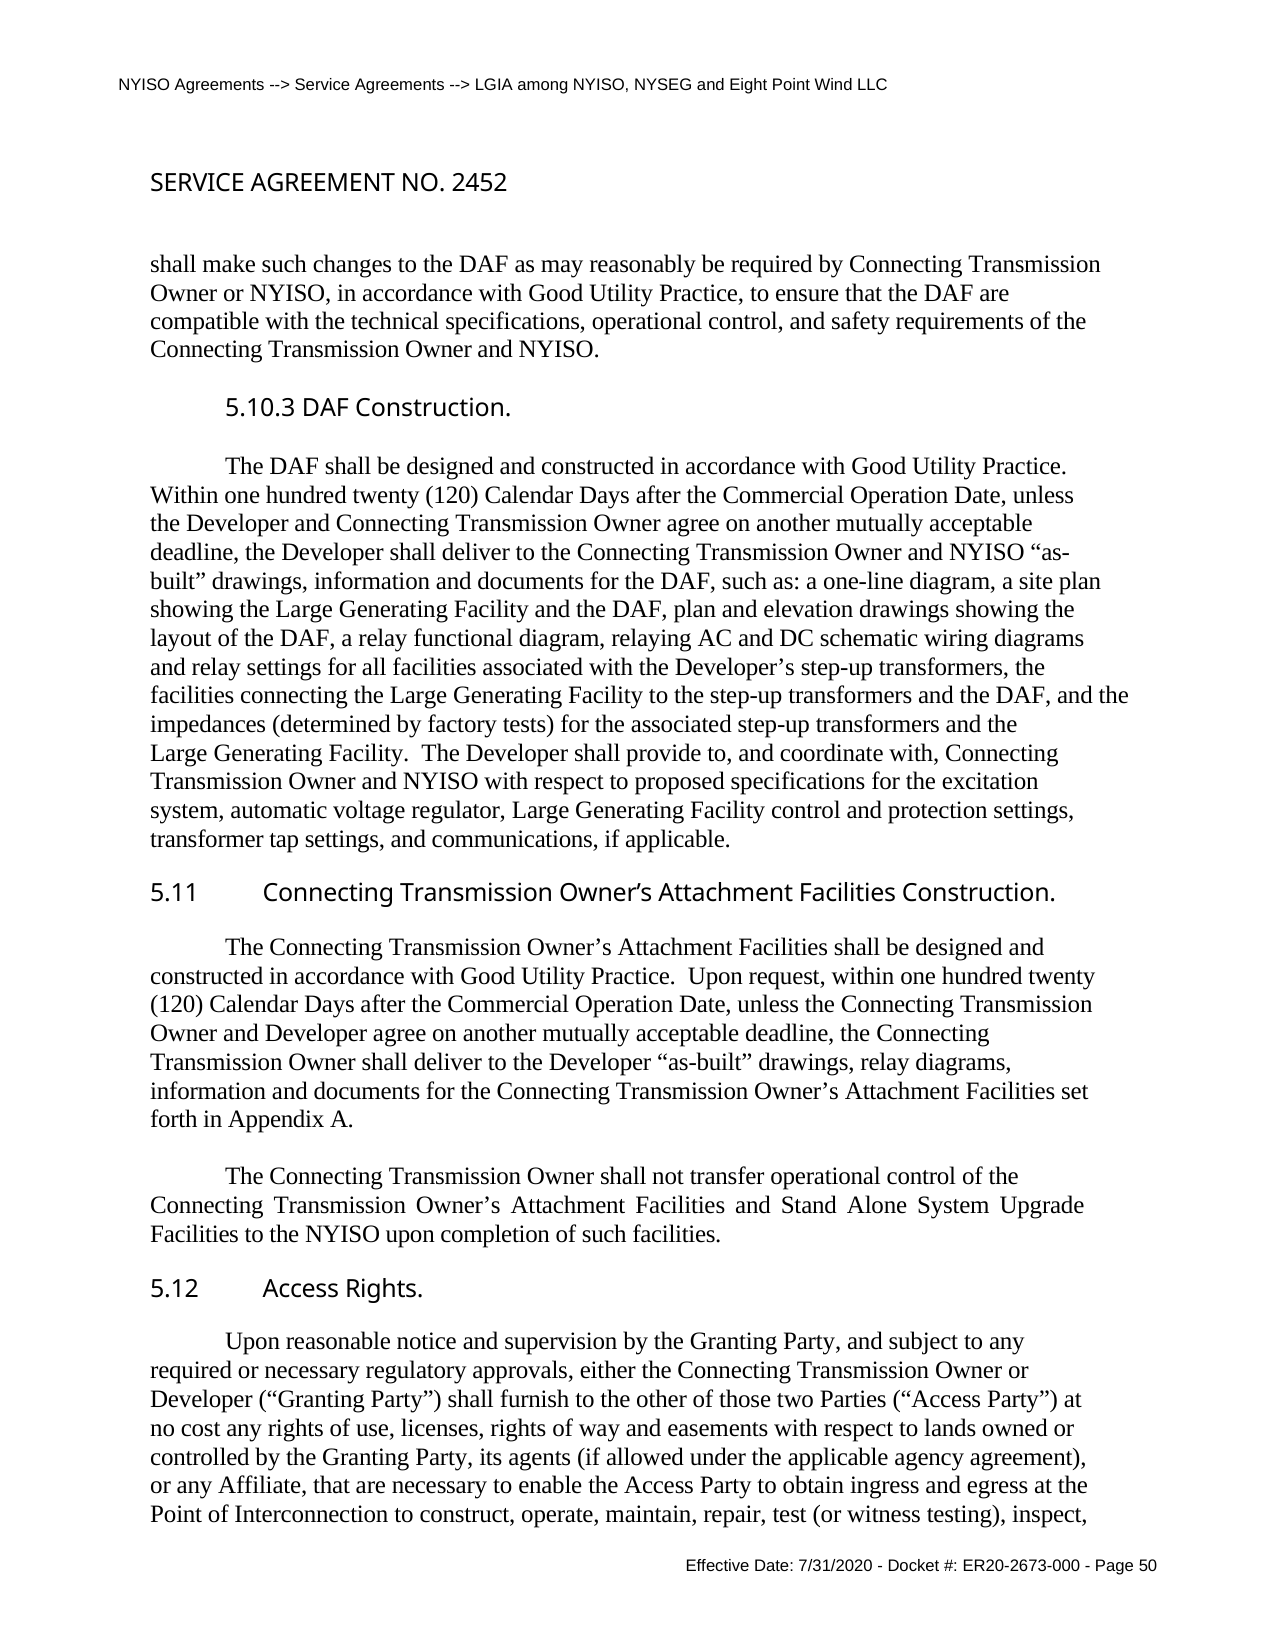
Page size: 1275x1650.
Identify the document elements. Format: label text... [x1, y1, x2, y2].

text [150, 1384, 1141, 1528]
text 5.11 Connecting Transmission Owner’s Attachment Facilities Construction. [150, 878, 1275, 907]
text required or necessary regulatory approvals, either the Connecting Transmission Owner or [150, 1355, 1275, 1384]
text Connecting Transmission Owner’s Attachment Facilities and Stand Alone System Upgrade Facilities to the NYISO upon completion of such facilities. [150, 1190, 1084, 1249]
text 5.10.3 DAF Construction. [225, 393, 1275, 422]
text The DAF shall be designed and constructed in accordance with Good Utility Practice. Within one hundred twenty (120) Calendar Days after the Commercial Operation Date, unless the Developer and Connecting Transmission Owner agree on another mutually acceptable deadline, the Developer shall deliver to the Connecting Transmission Owner and NYISO “as- built” drawings, information and documents for the DAF, such as: a one-line diagram, a site plan showing the Large Generating Facility and the DAF, plan and elevation drawings showing the layout of the DAF, a relay functional diagram, relaying AC and DC schematic wiring diagrams and relay settings for all facilities associated with the Developer’s step-up transformers, the facilities connecting the Large Generating Facility to the step-up transformers and the DAF, and the impedances (determined by factory tests) for the associated step-up transformers and the Large Generating Facility. The Developer shall provide to, and coordinate with, Connecting Transmission Owner and NYISO with respect to proposed specifications for the excitation system, automatic voltage regulator, Large Generating Facility control and protection settings, transformer tap settings, and communications, if applicable. [150, 452, 1141, 853]
text Upon reasonable notice and supervision by the Granting Party, and subject to any [225, 1326, 1275, 1355]
text constructed in accordance with Good Utility Practice. Upon request, within one hundred twenty (120) Calendar Days after the Commercial Operation Date, unless the Connecting Transmission Owner and Developer agree on another mutually acceptable deadline, the Connecting Transmission Owner shall deliver to the Developer “as-built” drawings, relay diagrams, information and documents for the Connecting Transmission Owner’s Attachment Facilities set forth in Appendix A. [150, 961, 1134, 1134]
text 5.12 Access Rights. [150, 1274, 1275, 1303]
text shall make such changes to the DAF as may reasonably be required by Connecting Transmission Owner or NYISO, in accordance with Good Utility Practice, to ensure that the DAF are compatible with the technical specifications, operational control, and safety requirements of the Connecting Transmission Owner and NYISO. [150, 250, 1139, 363]
text SERVICE AGREEMENT NO. 2452 [150, 168, 1275, 197]
text The Connecting Transmission Owner’s Attachment Facilities shall be designed and [225, 932, 1275, 961]
text The Connecting Transmission Owner shall not transfer operational control of the [225, 1162, 1275, 1190]
